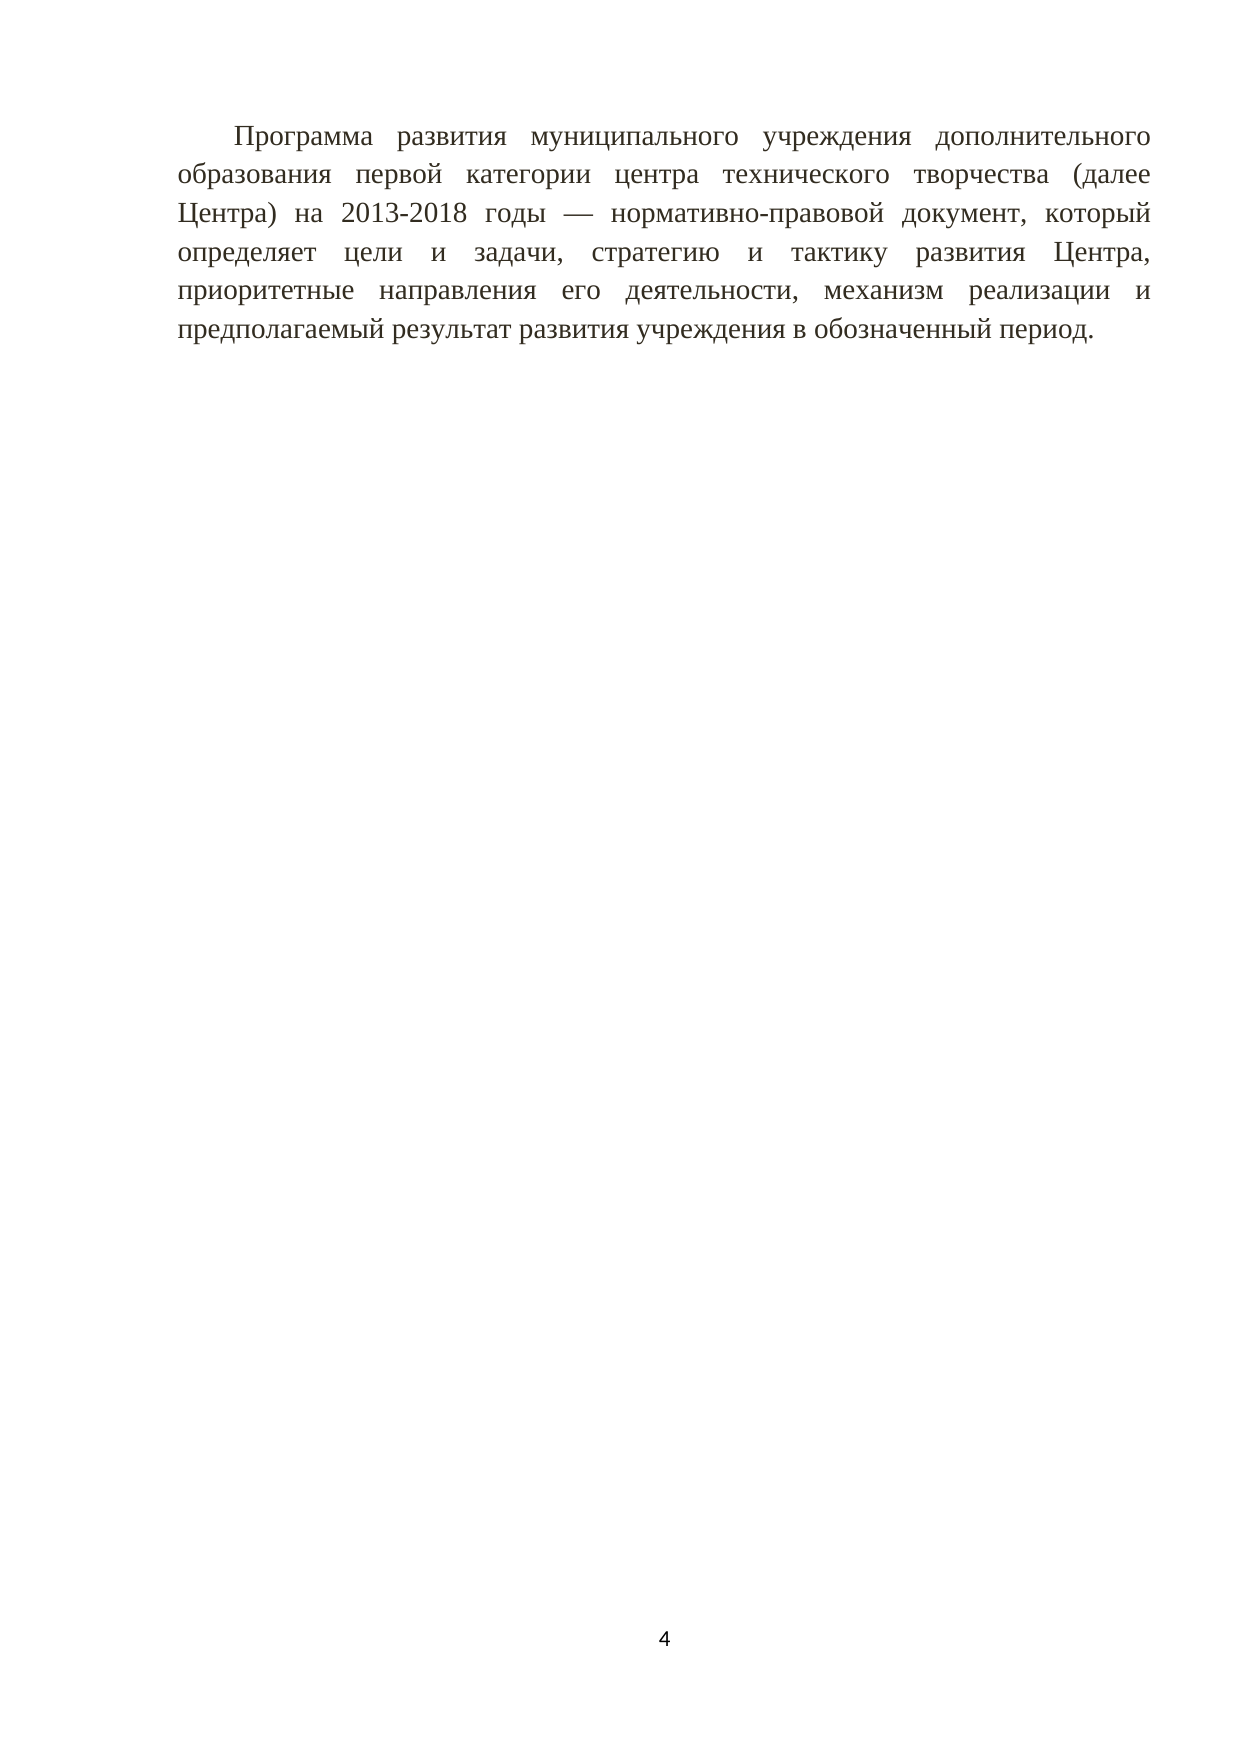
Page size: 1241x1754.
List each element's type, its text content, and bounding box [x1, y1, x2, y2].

text Программа развития муниципального учреждения дополнительного образования первой категории центра технического творчества (далее Центра) на 2013-2018 годы — нормативно-правовой документ, который определяет цели и задачи, стратегию и тактику развития Центра, приоритетные направления его деятельности, механизм реализации и предполагаемый результат развития учреждения в обозначенный период. [177, 118, 1152, 344]
